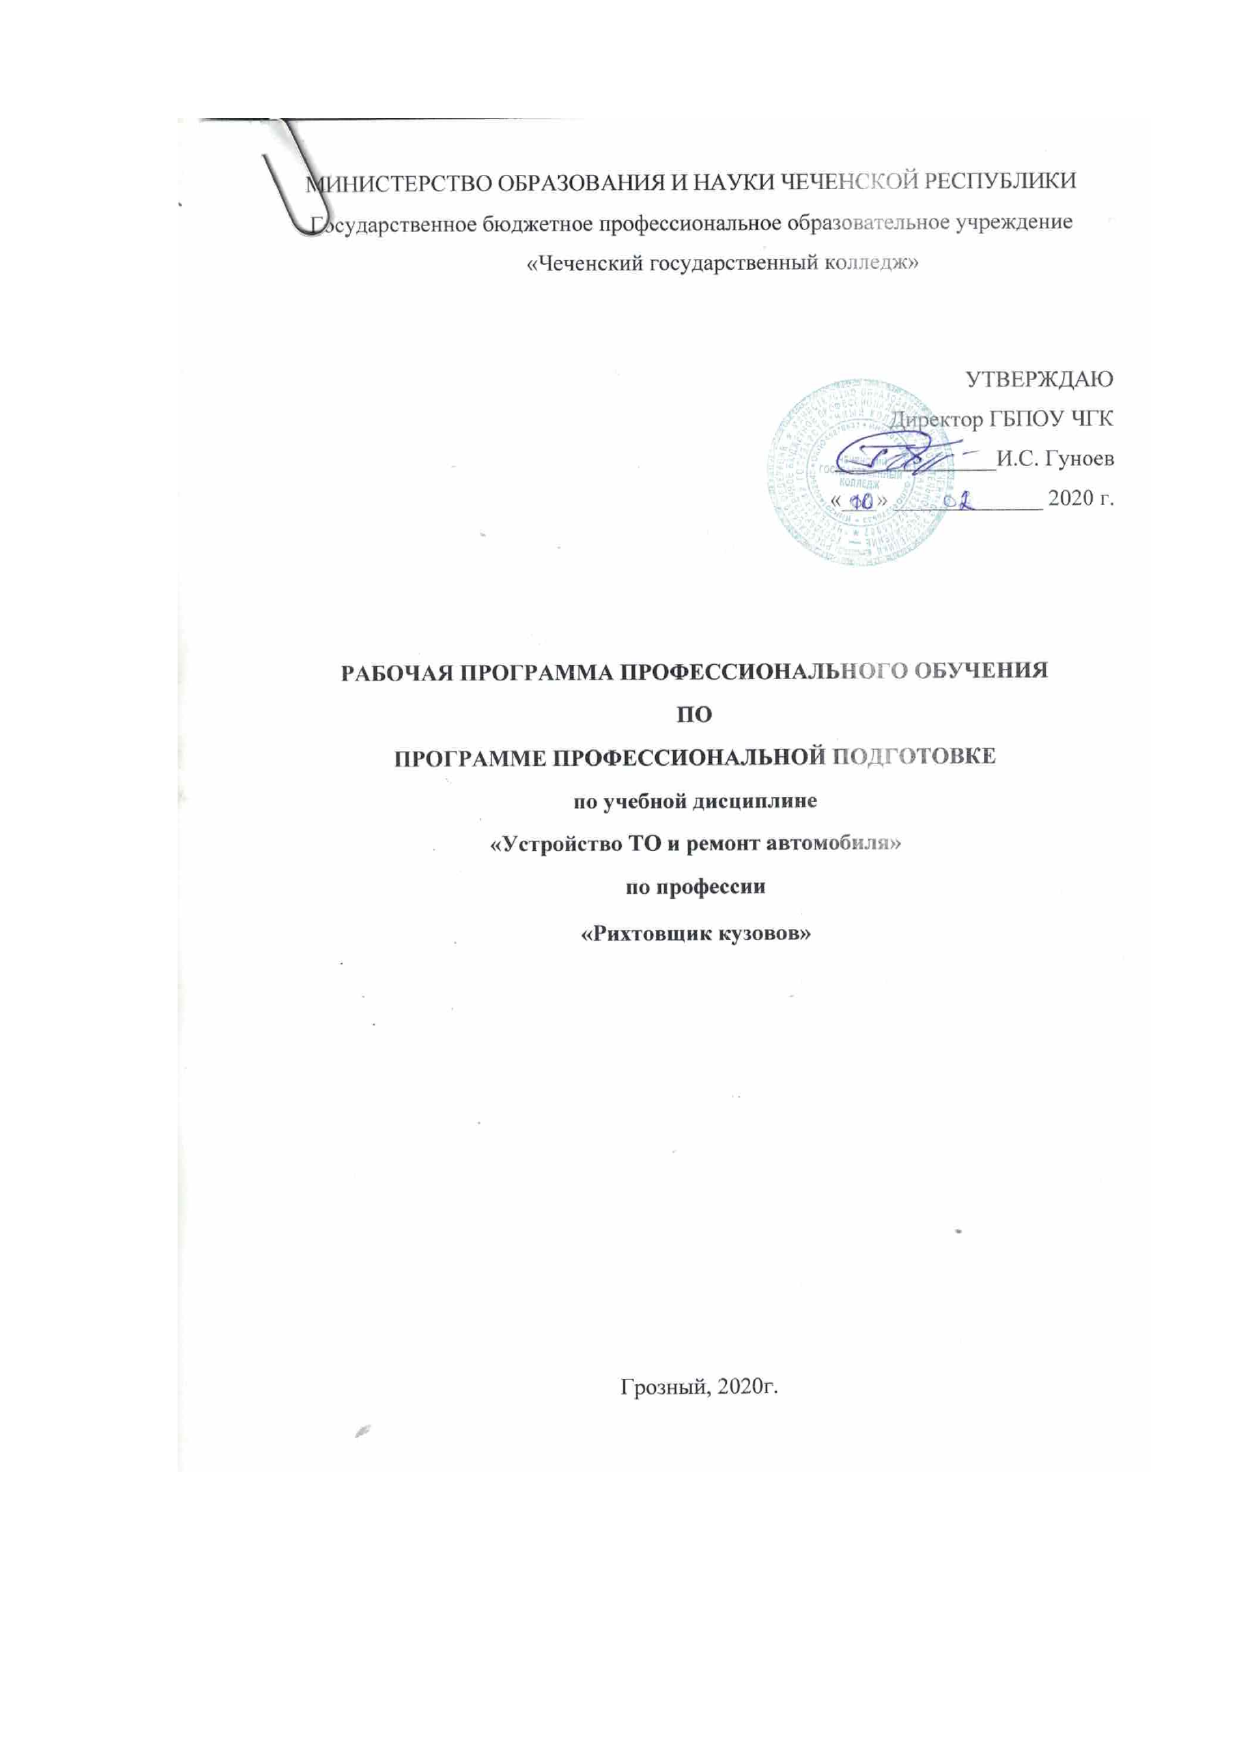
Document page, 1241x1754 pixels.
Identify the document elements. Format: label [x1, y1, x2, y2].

picture [177, 118, 1152, 1472]
